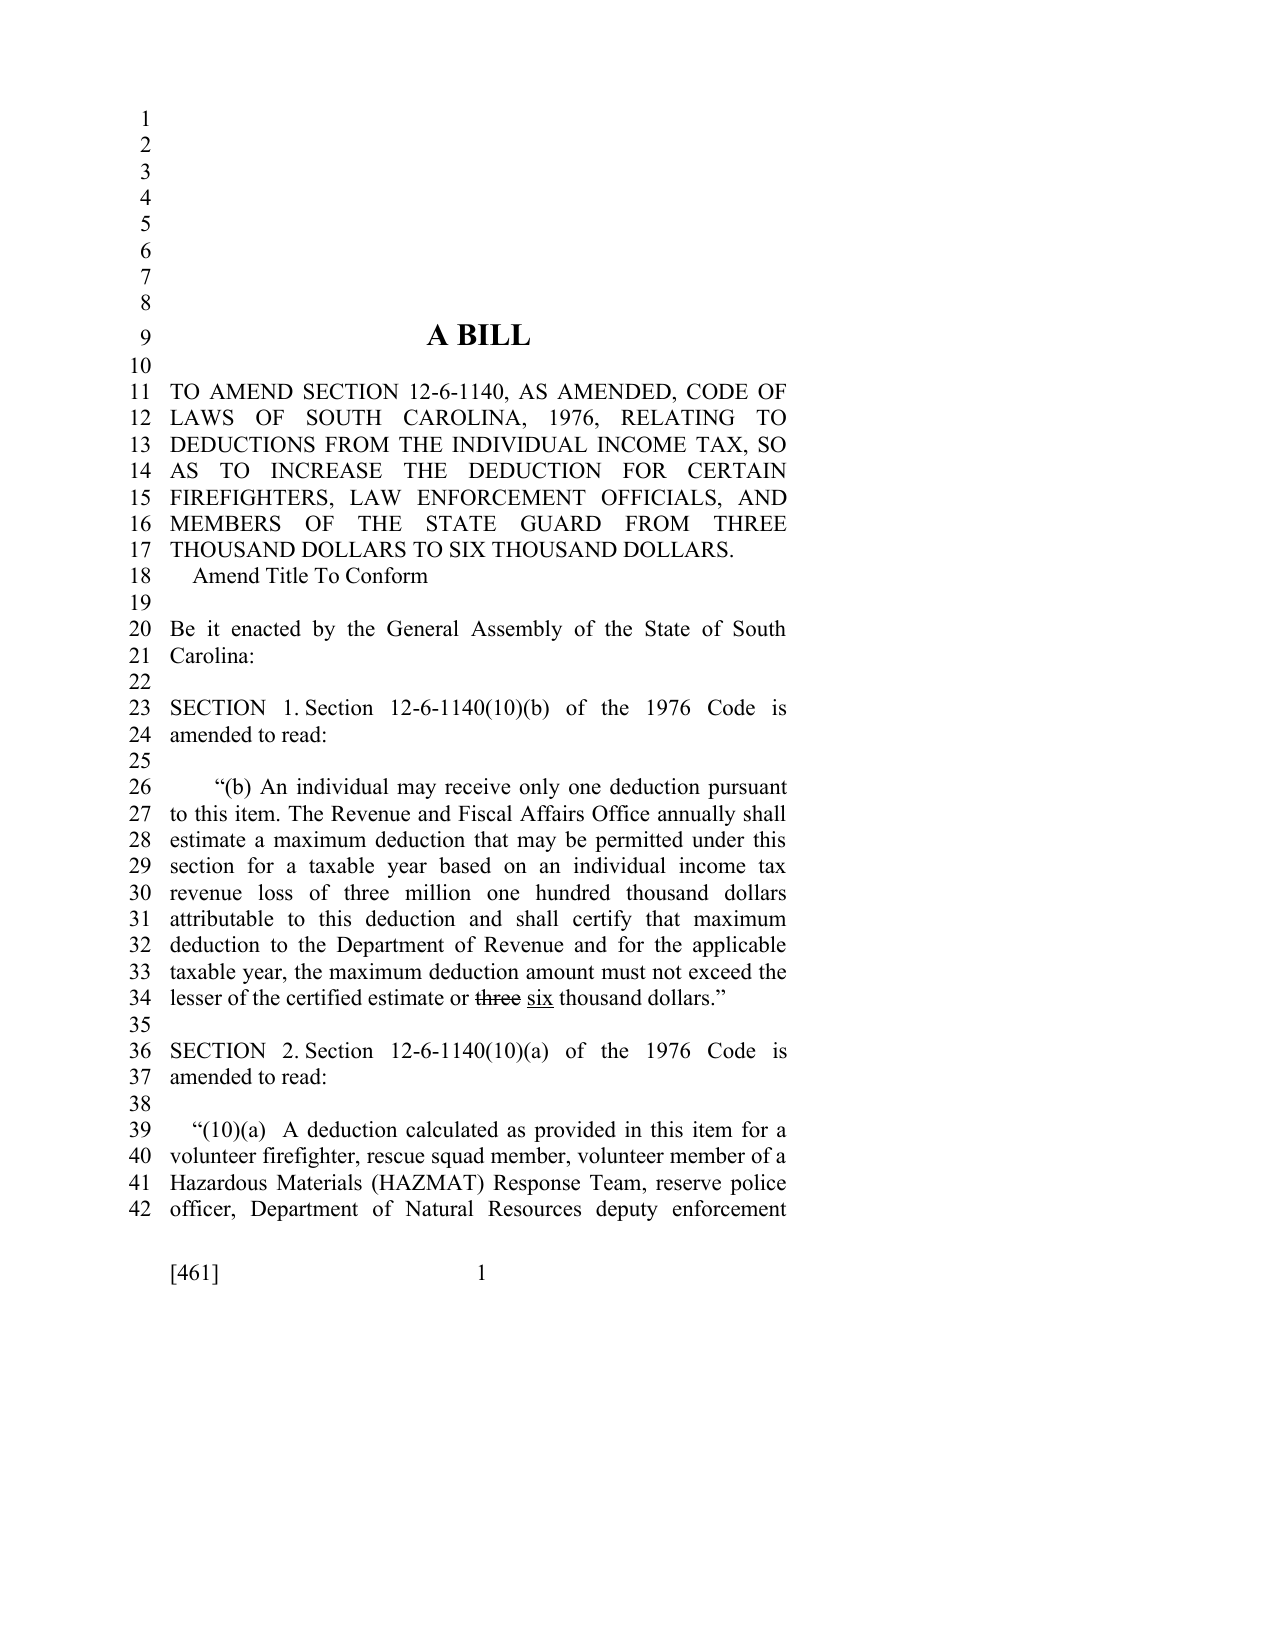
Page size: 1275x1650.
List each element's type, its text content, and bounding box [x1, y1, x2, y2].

text “(b) An individual may receive only one deduction pursuant to this item. The Revenue and Fiscal Affairs Office annually shall estimate a maximum deduction that may be permitted under this section for a taxable year based on an individual income tax revenue loss of three million one hundred thousand dollars attributable to this deduction and shall certify that maximum deduction to the Department of Revenue and for the applicable taxable year, the maximum deduction amount must not exceed the lesser of the certified estimate or three six thousand dollars.” [169, 773, 787, 1011]
text SECTION 2. Section 12-6-1140(10)(a) of the 1976 Code is amended to read: [169, 1037, 787, 1090]
text Amend Title To Conform [169, 563, 787, 589]
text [169, 1116, 787, 1221]
text TO AMEND SECTION 12-6-1140, AS AMENDED, CODE OF LAWS OF SOUTH CAROLINA, 1976, RELATING TO DEDUCTIONS FROM THE INDIVIDUAL INCOME TAX, SO AS TO INCREASE THE DEDUCTION FOR CERTAIN FIREFIGHTERS, LAW ENFORCEMENT OFFICIALS, AND MEMBERS OF THE STATE GUARD FROM THREE THOUSAND DOLLARS TO SIX THOUSAND DOLLARS. [169, 378, 787, 563]
text A BILL [169, 316, 787, 352]
text Be it enacted by the General Assembly of the State of South Carolina: [169, 615, 787, 668]
text SECTION 1. Section 12-6-1140(10)(b) of the 1976 Code is amended to read: [169, 694, 787, 747]
